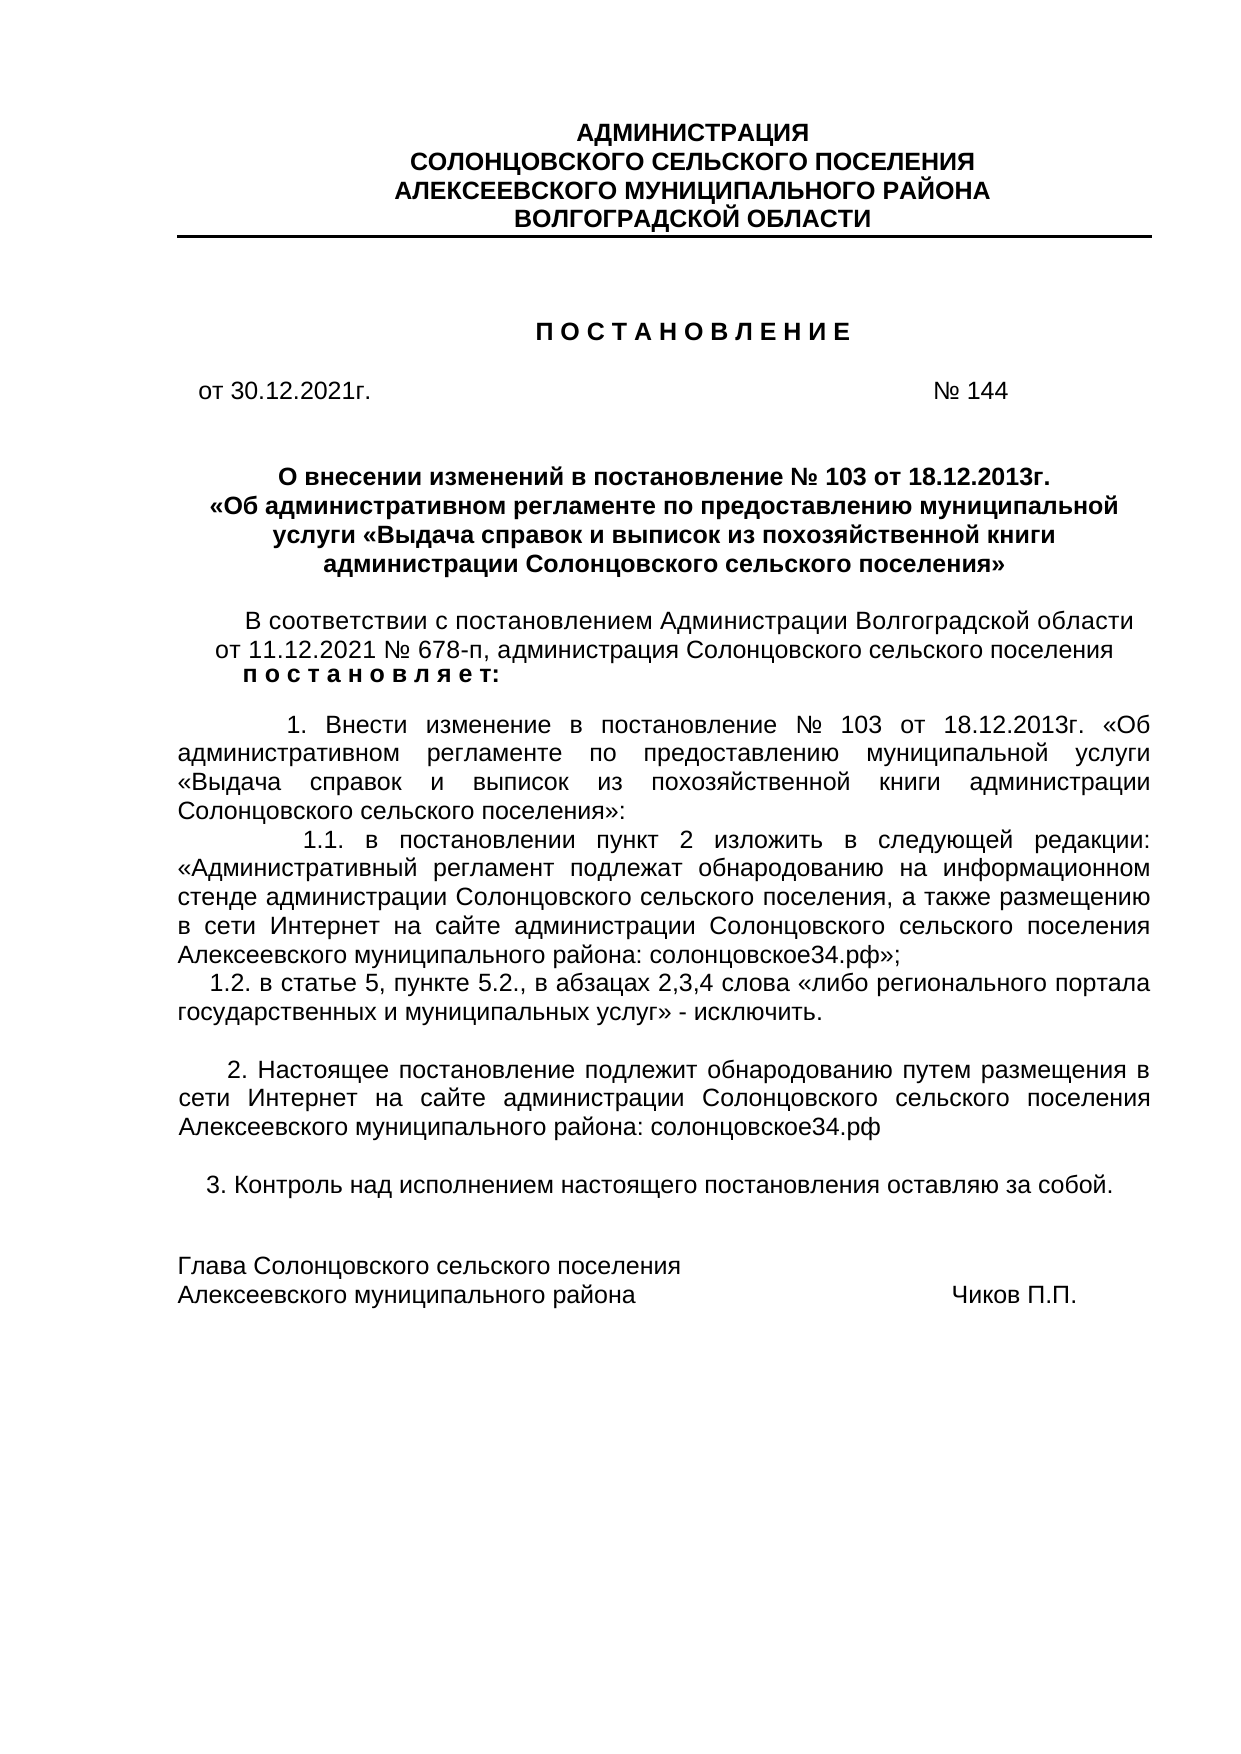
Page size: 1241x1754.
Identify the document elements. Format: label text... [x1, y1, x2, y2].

text ВОЛГОГРАДСКОЙ ОБЛАСТИ [177, 204, 1152, 235]
text АЛЕКСЕЕВСКОГО МУНИЦИПАЛЬНОГО РАЙОНА [177, 176, 1152, 204]
text от 30.12.2021г. № 144 [177, 376, 1152, 405]
text 1. Внести изменение в постановление № 103 от 18.12.2013г. «Об административном регламенте по предоставлению муниципальной услуги «Выдача справок и выписок из похозяйственной книги администрации Солонцовского сельского поселения»: [177, 710, 1152, 825]
text 2. Настоящее постановление подлежит обнародованию путем размещения в сети Интернет на сайте администрации Солонцовского сельского поселения Алексеевского муниципального района: солонцовское34.рф [178, 1055, 1152, 1141]
text 3. Контроль над исполнением настоящего постановления оставляю за собой. [178, 1170, 1152, 1198]
text 1.2. в статье 5, пункте 5.2., в абзацах 2,3,4 слова «либо регионального портала государственных и муниципальных услуг» - исключить. [177, 968, 1152, 1026]
text АДМИНИСТРАЦИЯ [177, 118, 1152, 147]
text п о с т а н о в л я е т: [178, 664, 1152, 687]
text Алексеевского муниципального района Чиков П.П. [177, 1280, 1152, 1309]
text «Об административном регламенте по предоставлению муниципальной услуги «Выдача справок и выписок из похозяйственной книги администрации Солонцовского сельского поселения» [177, 491, 1152, 577]
text Глава Солонцовского сельского поселения [177, 1251, 1152, 1280]
text 1.1. в постановлении пункт 2 изложить в следующей редакции: «Административный регламент подлежат обнародованию на информационном стенде администрации Солонцовского сельского поселения, а также размещению в сети Интернет на сайте администрации Солонцовского сельского поселения Алексеевского муниципального района: солонцовское34.рф»; [177, 825, 1152, 968]
text В соответствии с постановлением Администрации Волгоградской области от 11.12.2021 № 678-п, администрация Солонцовского сельского поселения [177, 606, 1152, 664]
text СОЛОНЦОВСКОГО СЕЛЬСКОГО ПОСЕЛЕНИЯ [177, 147, 1152, 176]
text О внесении изменений в постановление № 103 от 18.12.2013г. [177, 462, 1152, 491]
text П О С Т А Н О В Л Е Н И Е [177, 317, 1152, 346]
